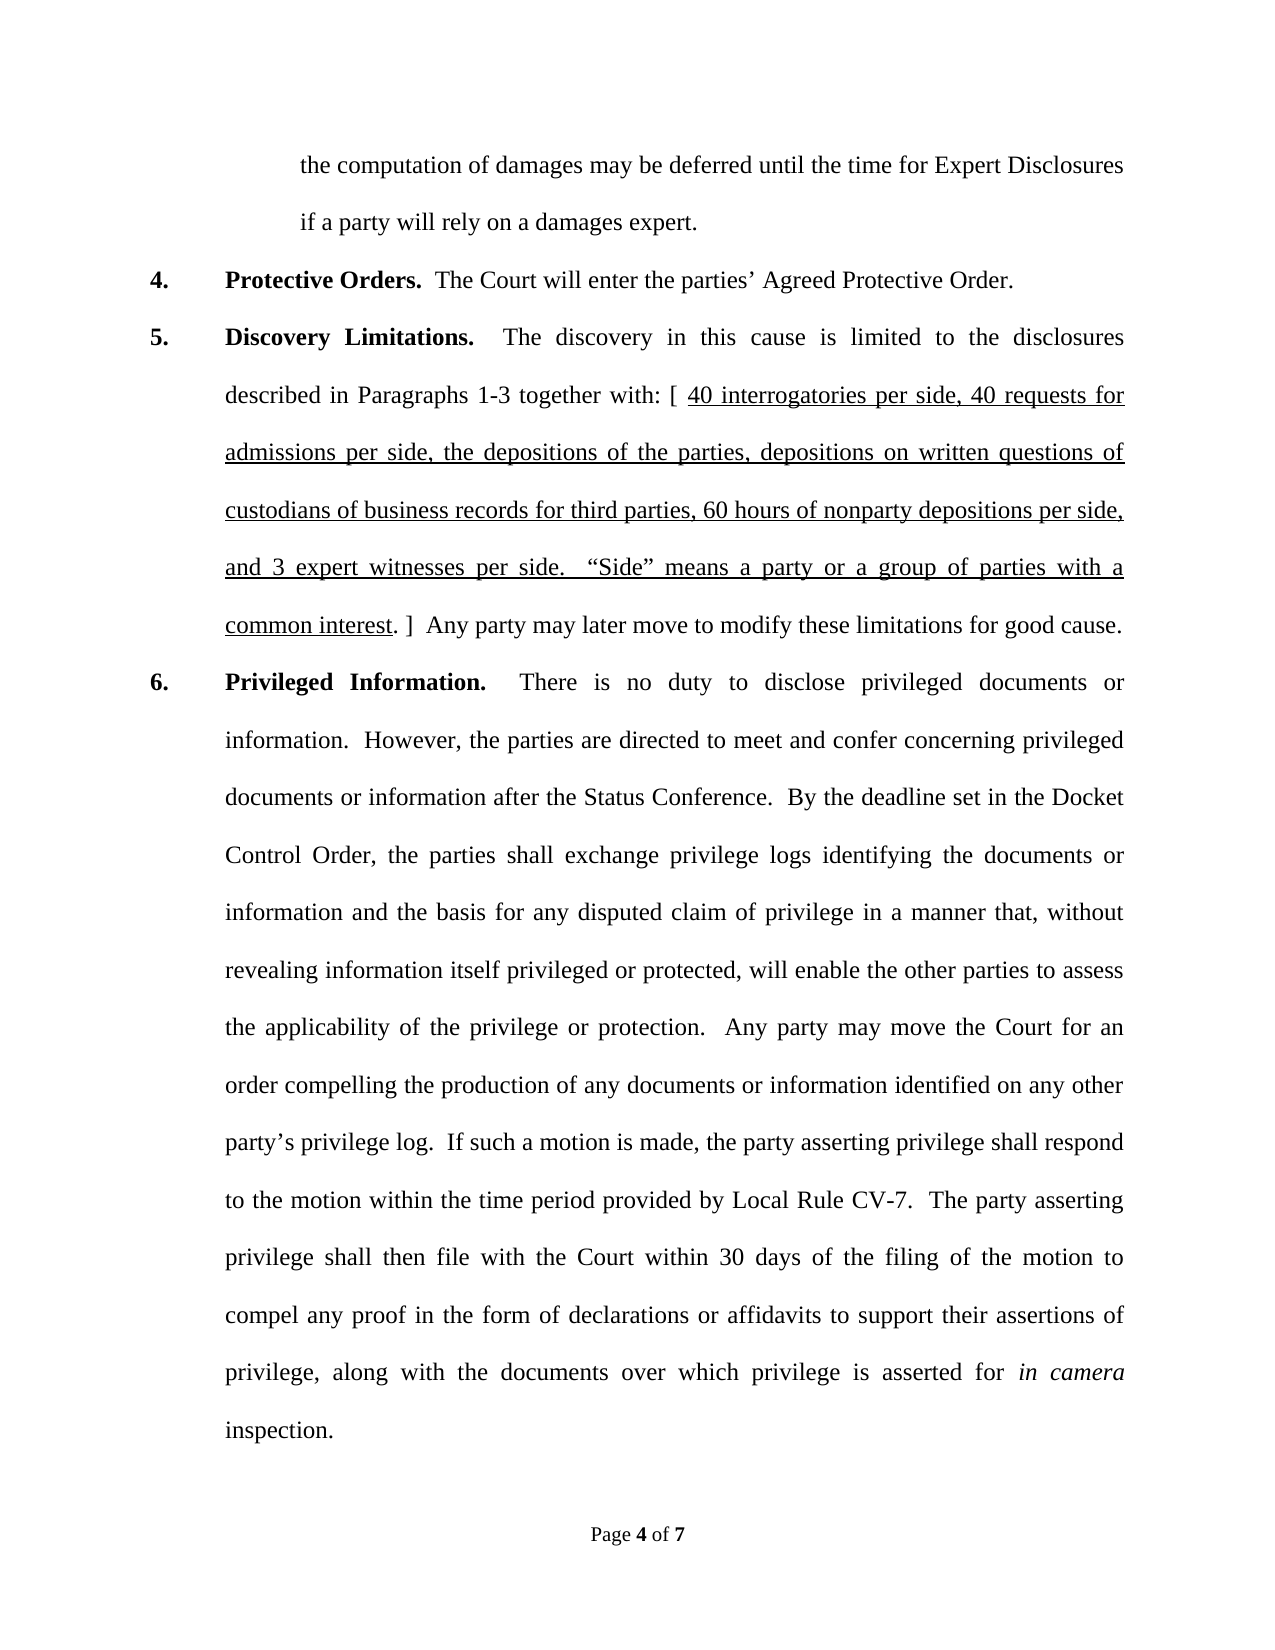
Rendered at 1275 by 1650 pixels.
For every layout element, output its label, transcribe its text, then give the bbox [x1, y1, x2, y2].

text 6. Privileged Information. There is no duty to disclose privileged documents or information. However, the parties are directed to meet and confer concerning privileged documents or information after the Status Conference. By the deadline set in the Docket Control Order, the parties shall exchange privilege logs identifying the documents or information and the basis for any disputed claim of privilege in a manner that, without revealing information itself privileged or protected, will enable the other parties to assess the applicability of the privilege or protection. Any party may move the Court for an order compelling the production of any documents or information identified on any other party’s privilege log. If such a motion is made, the party asserting privilege shall respond to the motion within the time period provided by Local Rule CV-7. The party asserting privilege shall then file with the Court within 30 days of the filing of the motion to compel any proof in the form of declarations or affidavits to support their assertions of privilege, along with the documents over which privilege is asserted for in camera inspection. [150, 667, 1125, 1444]
text 5. Discovery Limitations. The discovery in this cause is limited to the disclosures described in Paragraphs 1-3 together with: [ 40 interrogatories per side, 40 requests for admissions per side, the depositions of the parties, depositions on written questions of custodians of business records for third parties, 60 hours of nonparty depositions per side, and 3 expert witnesses per side. “Side” means a party or a group of parties with a common interest. ] Any party may later move to modify these limitations for good cause. [150, 322, 1125, 639]
text 4. Protective Orders. The Court will enter the parties’ Agreed Protective Order. [150, 265, 1125, 294]
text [225, 150, 1125, 236]
